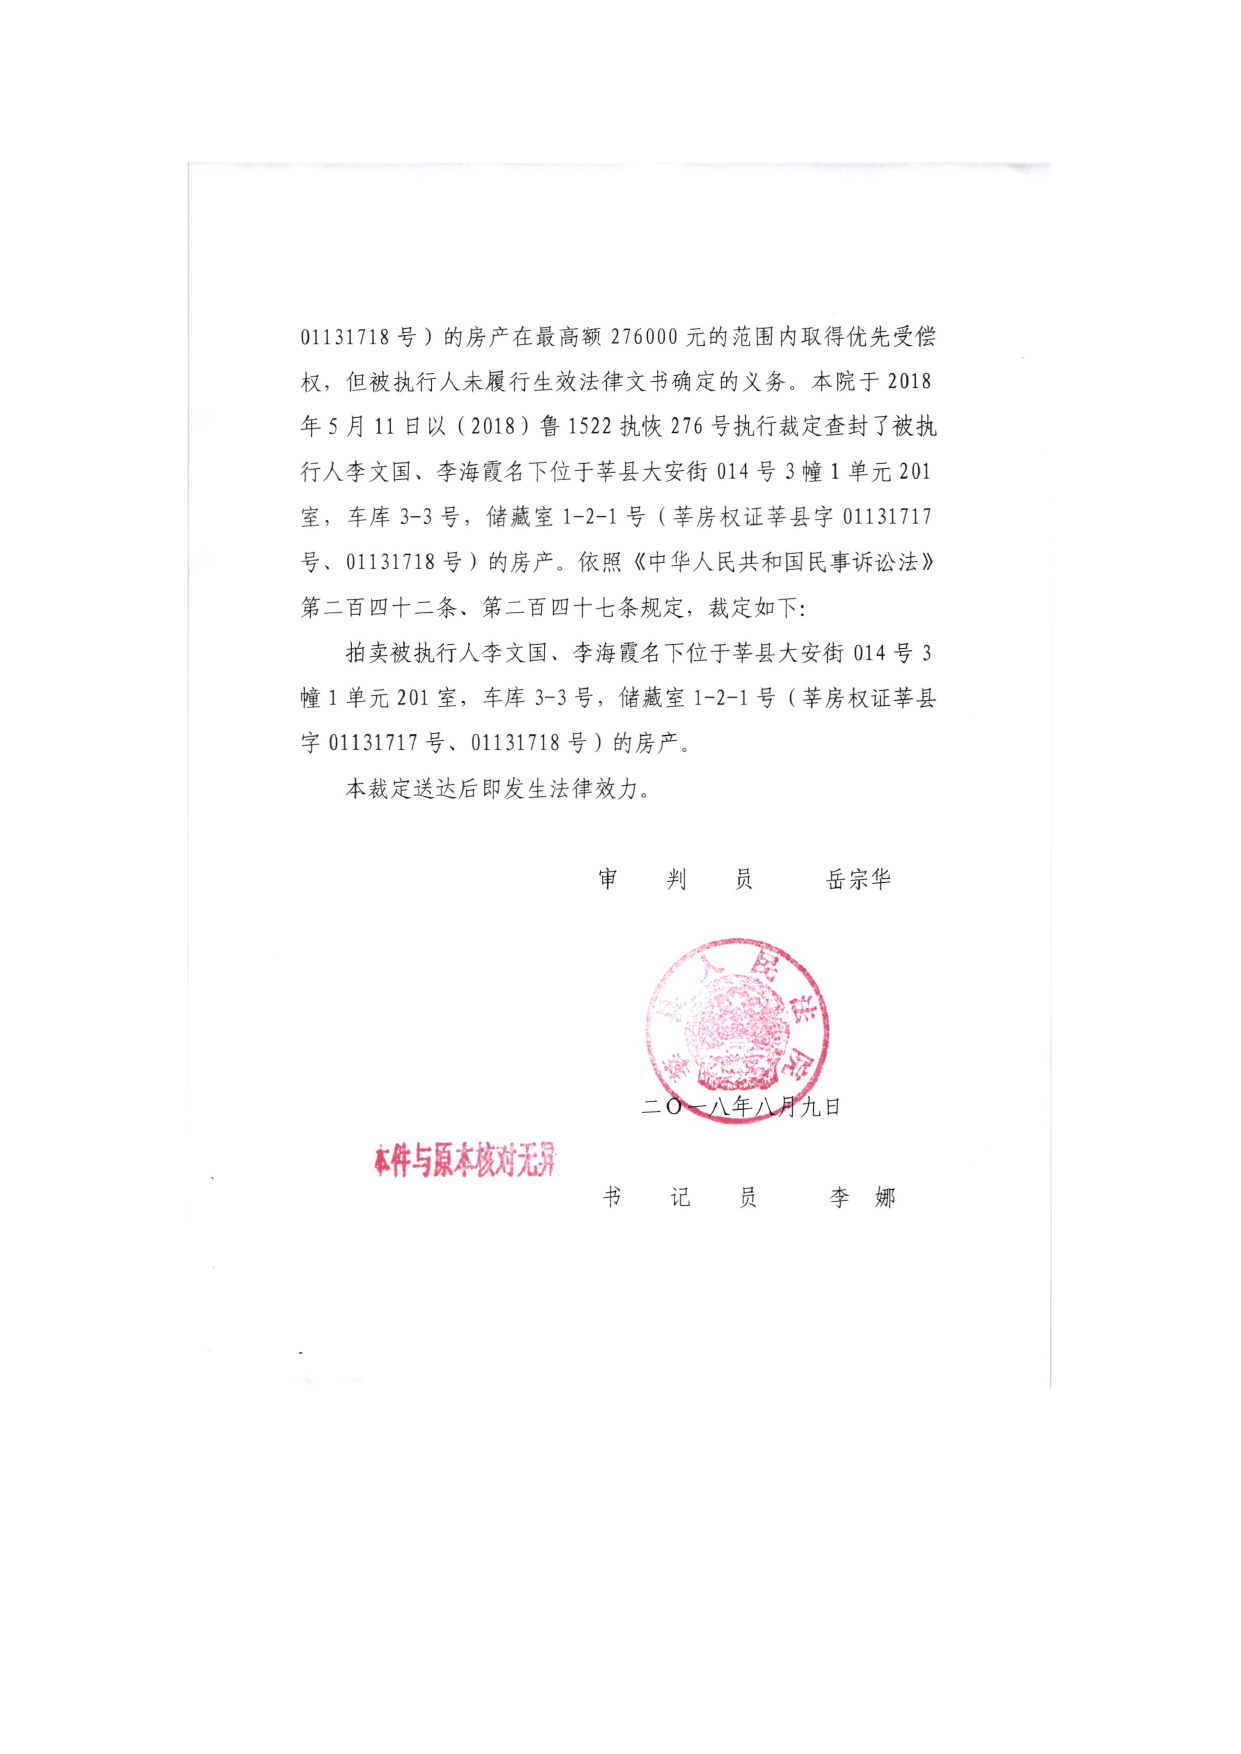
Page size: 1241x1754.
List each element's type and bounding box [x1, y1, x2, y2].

picture [187, 162, 1052, 1391]
